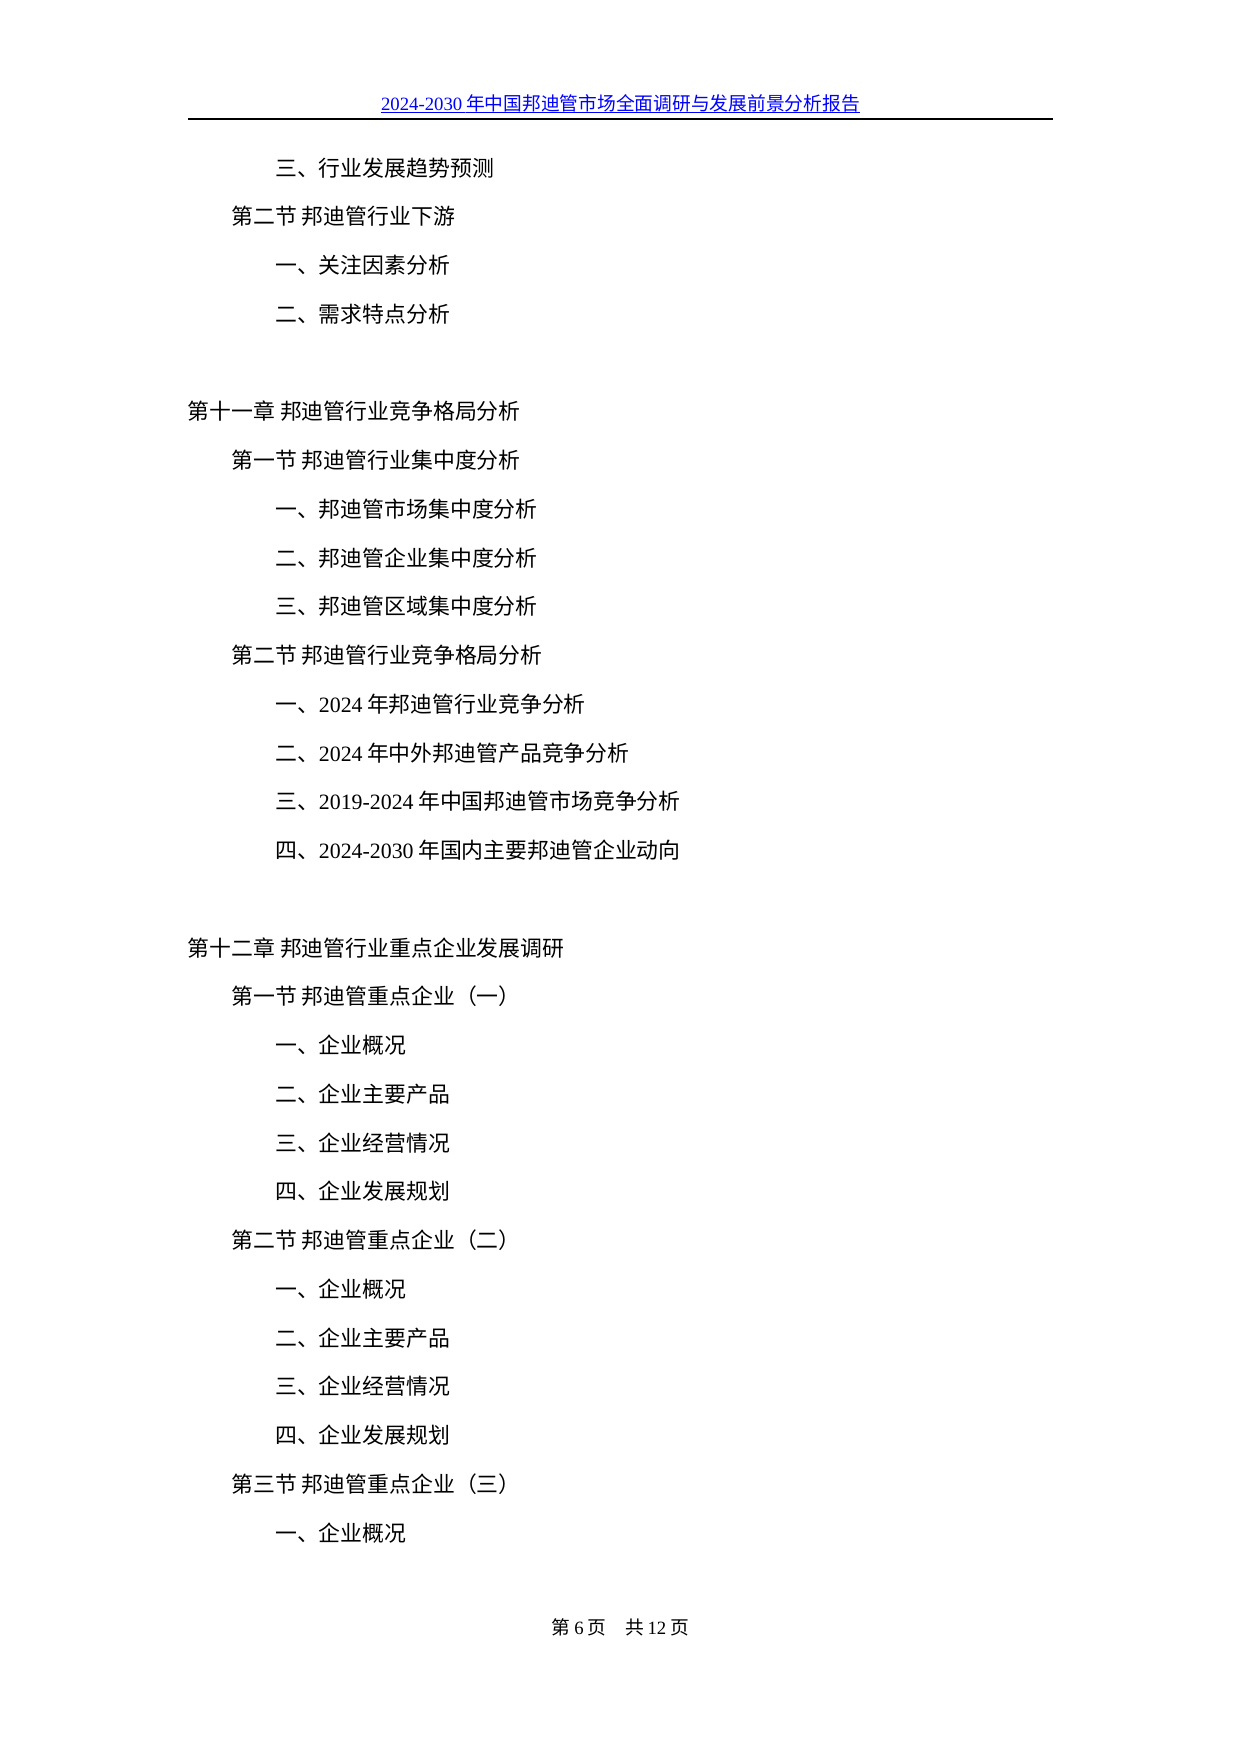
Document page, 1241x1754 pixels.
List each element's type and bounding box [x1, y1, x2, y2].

text [187, 150, 1053, 1548]
